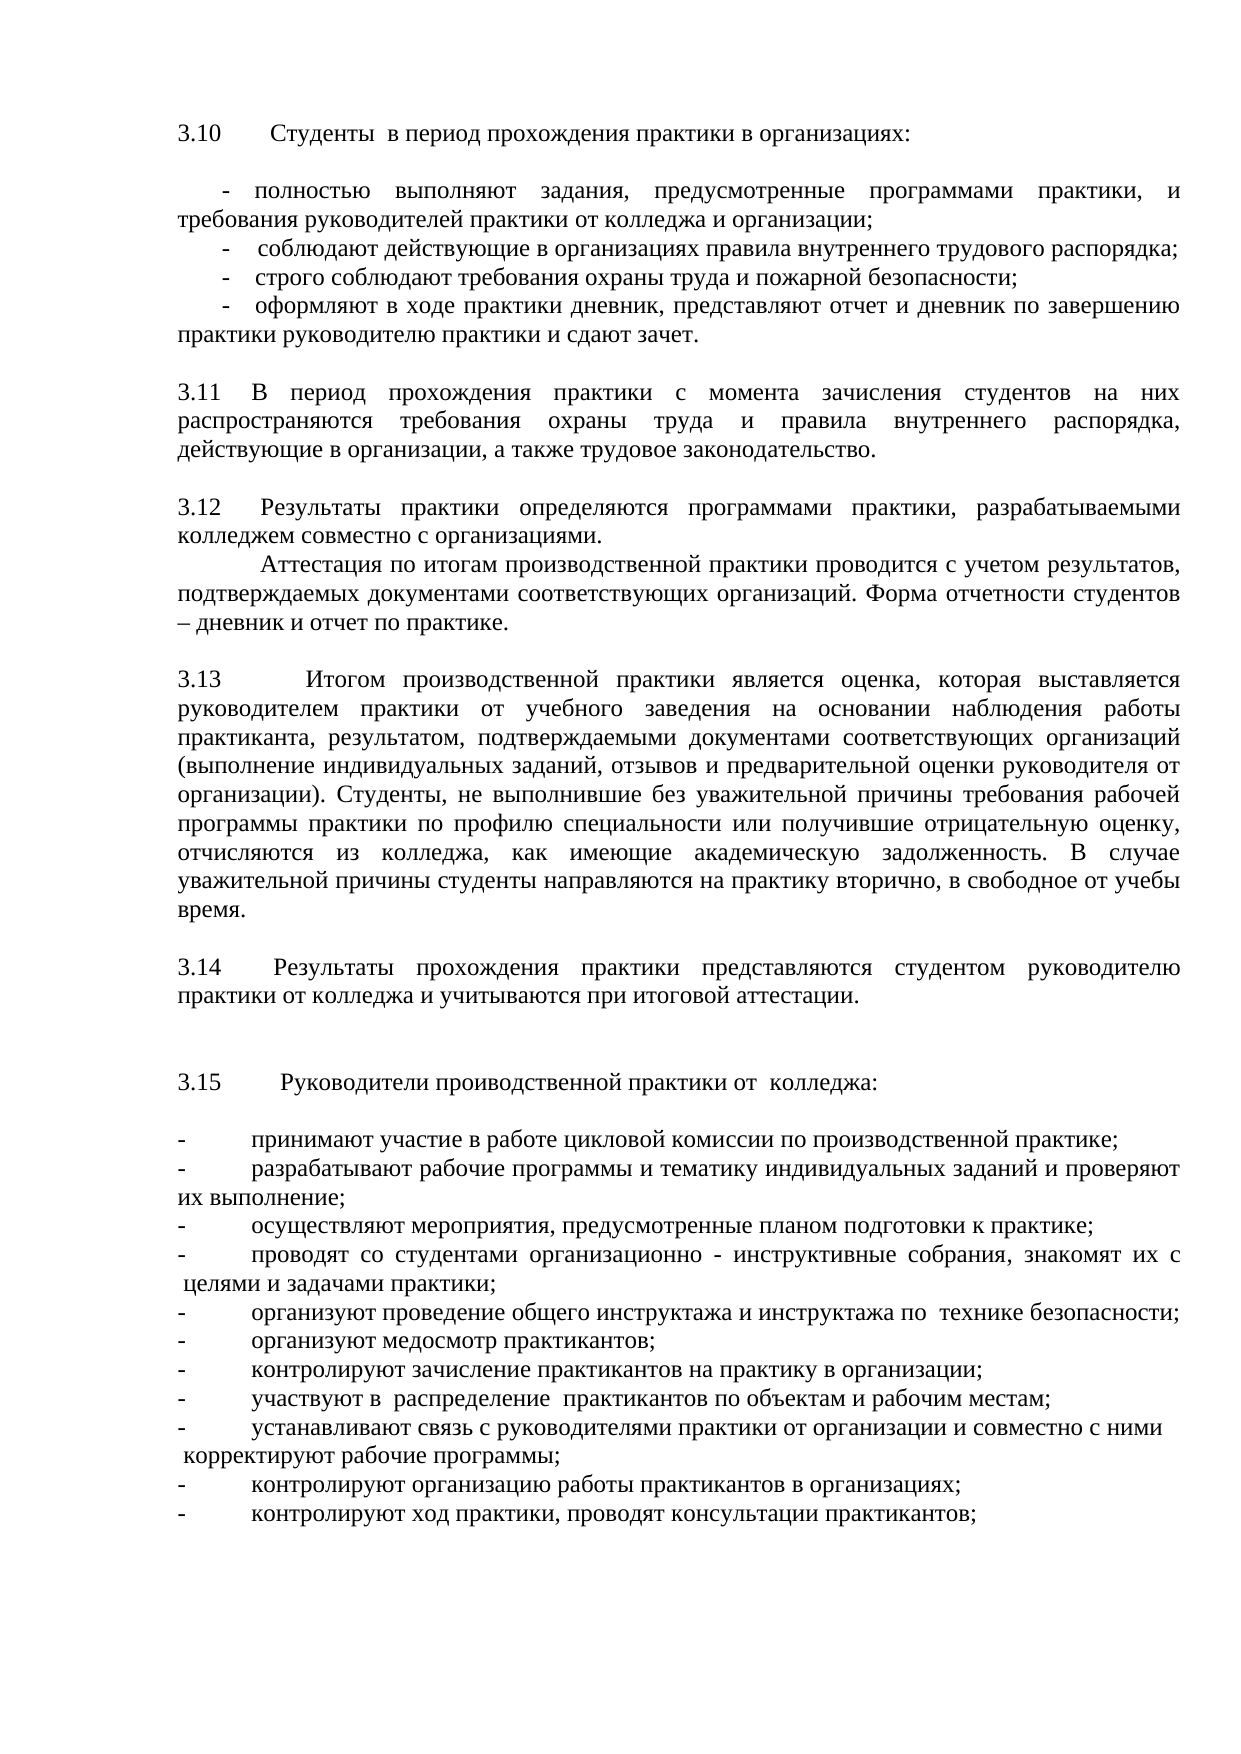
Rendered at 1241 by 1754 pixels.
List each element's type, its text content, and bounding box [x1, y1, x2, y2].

text - оформляют в ходе практики дневник, представляют отчет и дневник по завершению практики руководителю практики и сдают зачет. [177, 291, 1181, 348]
list разрабатывают рабочие программы и тематику индивидуальных заданий и проверяют их выполнение; [177, 1153, 1181, 1211]
list В период прохождения практики с момента зачисления студентов на них распространяются требования охраны труда и правила внутреннего распорядка, действующие в организации, а также трудовое законодательство. [177, 377, 1181, 463]
text - полностью выполняют задания, предусмотренные программами практики, и требования руководителей практики от колледжа и организации; [177, 176, 1181, 233]
text - строго соблюдают требования охраны труда и пожарной безопасности; [177, 262, 1181, 291]
list контролируют зачисление практикантов на практику в организации; [177, 1354, 1181, 1383]
list устанавливают связь с руководителями практики от организации и совместно с ними корректируют рабочие программы; [177, 1412, 1181, 1469]
list участвуют в распределение практикантов по объектам и рабочим местам; [177, 1383, 1181, 1412]
list организуют медосмотр практикантов; [177, 1326, 1181, 1354]
list Результаты прохождения практики представляются студентом руководителю практики от колледжа и учитываются при итоговой аттестации. [177, 952, 1181, 1009]
list Итогом производственной практики является оценка, которая выставляется руководителем практики от учебного заведения на основании наблюдения работы практиканта, результатом, подтверждаемыми документами соответствующих организаций (выполнение индивидуальных заданий, отзывов и предварительной оценки руководителя от организации). Студенты, не выполнившие без уважительной причины требования рабочей программы практики по профилю специальности или получившие отрицательную оценку, отчисляются из колледжа, как имеющие академическую задолженность. В случае уважительной причины студенты направляются на практику вторично, в свободное от учебы время. [177, 664, 1181, 923]
list принимают участие в работе цикловой комиссии по производственной практике; [177, 1124, 1181, 1153]
list осуществляют мероприятия, предусмотренные планом подготовки к практике; [177, 1211, 1181, 1239]
list Руководители проиводственной практики от колледжа: [177, 1067, 1181, 1096]
text - соблюдают действующие в организациях правила внутреннего трудового распорядка; [177, 233, 1181, 262]
list Аттестация по итогам производственной практики проводится с учетом результатов, подтверждаемых документами соответствующих организаций. Форма отчетности студентов – дневник и отчет по практике. [177, 549, 1181, 636]
list проводят со студентами организационно - инструктивные собрания, знакомят их с целями и задачами практики; [177, 1239, 1181, 1297]
list 3.12 Результаты практики определяются программами практики, разрабатываемыми колледжем совместно с организациями. [177, 492, 1181, 549]
list контролируют ход практики, проводят консультации практикантов; [177, 1498, 1181, 1527]
list организуют проведение общего инструктажа и инструктажа по технике безопасности; [177, 1297, 1181, 1326]
list контролируют организацию работы практикантов в организациях; [177, 1469, 1181, 1498]
list Студенты в период прохождения практики в организациях: [177, 118, 1181, 147]
